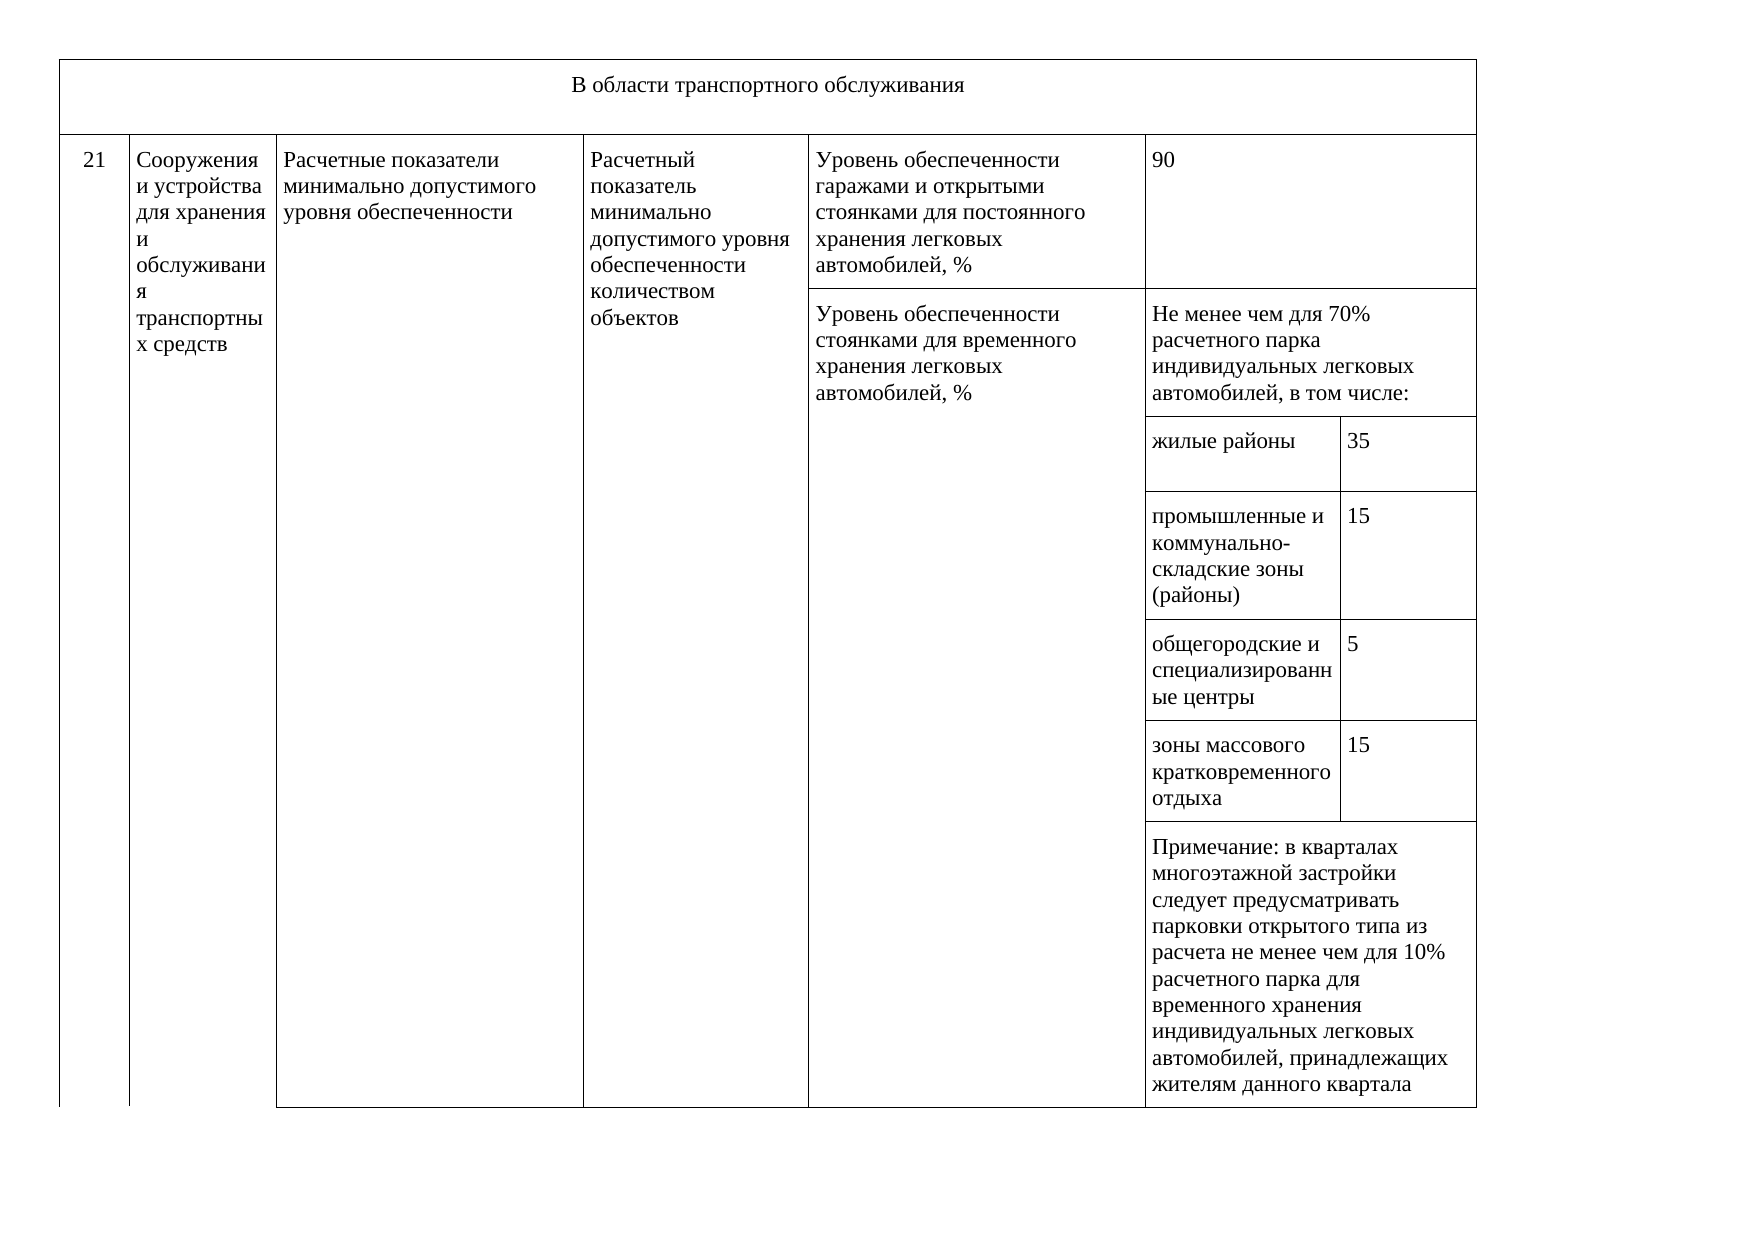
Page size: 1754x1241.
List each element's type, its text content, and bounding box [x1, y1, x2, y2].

table_cell жилые районы [1146, 417, 1340, 491]
table_cell 15 [1341, 721, 1476, 821]
table_cell 5 [1341, 620, 1476, 720]
table_cell Расчетный показатель минимально допустимого уровня обеспеченности количеством объектов [584, 135, 808, 1107]
table_cell общегородские и специализированные центры [1146, 620, 1340, 720]
table_cell Не менее чем для 70% расчетного парка индивидуальных легковых автомобилей, в том числе: [1146, 289, 1476, 416]
table_cell 90 [1146, 135, 1476, 288]
table_cell 21 [60, 135, 129, 1107]
table_cell зоны массового кратковременного отдыха [1146, 721, 1340, 821]
table_cell промышленные и коммунально-складские зоны (районы) [1146, 492, 1340, 618]
table_cell Сооружения и устройства для хранения и обслуживания транспортных средств [130, 135, 276, 1107]
table_cell 15 [1341, 492, 1476, 618]
table_cell Уровень обеспеченности гаражами и открытыми стоянками для постоянного хранения легковых автомобилей, % [809, 135, 1145, 288]
table_cell Примечание: в кварталах многоэтажной застройки следует предусматривать парковки открытого типа из расчета не менее чем для 10% расчетного парка для временного хранения индивидуальных легковых автомобилей, принадлежащих жителям данного квартала [1146, 822, 1476, 1107]
table_cell 35 [1341, 417, 1476, 491]
table_cell Уровень обеспеченности стоянками для временного хранения легковых автомобилей, % [809, 289, 1145, 1107]
table_cell В области транспортного обслуживания [60, 60, 1476, 134]
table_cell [277, 135, 583, 1107]
